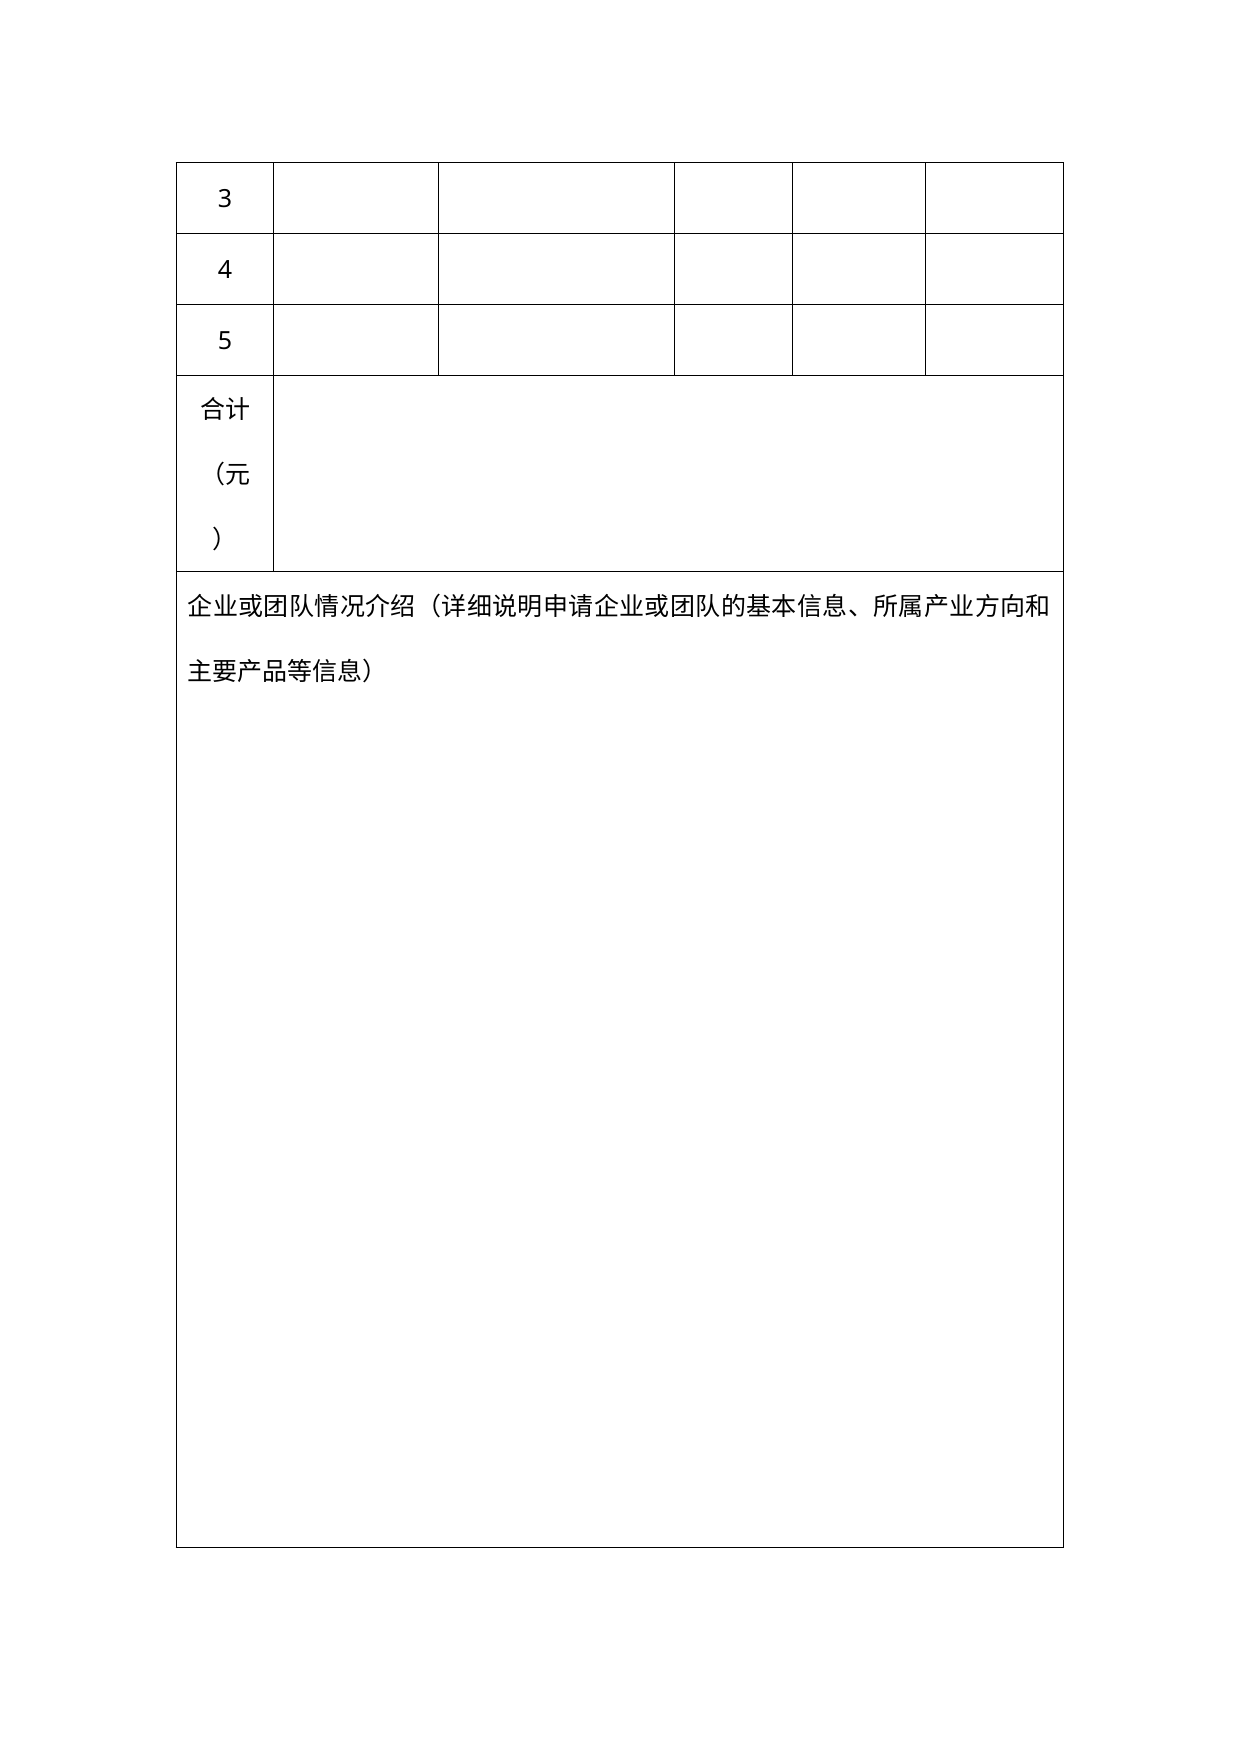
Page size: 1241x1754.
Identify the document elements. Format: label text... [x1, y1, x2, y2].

table_cell [793, 305, 925, 374]
table_cell 5 [177, 305, 273, 374]
table_cell [274, 234, 438, 304]
table_cell [793, 163, 925, 233]
table_cell 合计（元） [177, 376, 273, 571]
table_cell [675, 234, 792, 304]
table_cell [926, 234, 1063, 304]
table_cell [439, 305, 674, 374]
table_cell [439, 163, 674, 233]
table_cell [926, 305, 1063, 374]
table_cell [177, 572, 1063, 1547]
table_cell [675, 305, 792, 374]
table_cell [274, 163, 438, 233]
table_cell [274, 376, 1063, 571]
table_cell 3 [177, 163, 273, 233]
table_cell [274, 305, 438, 374]
table_cell [926, 163, 1063, 233]
table_cell [675, 163, 792, 233]
table_cell [439, 234, 674, 304]
table_cell 4 [177, 234, 273, 304]
table_cell [793, 234, 925, 304]
